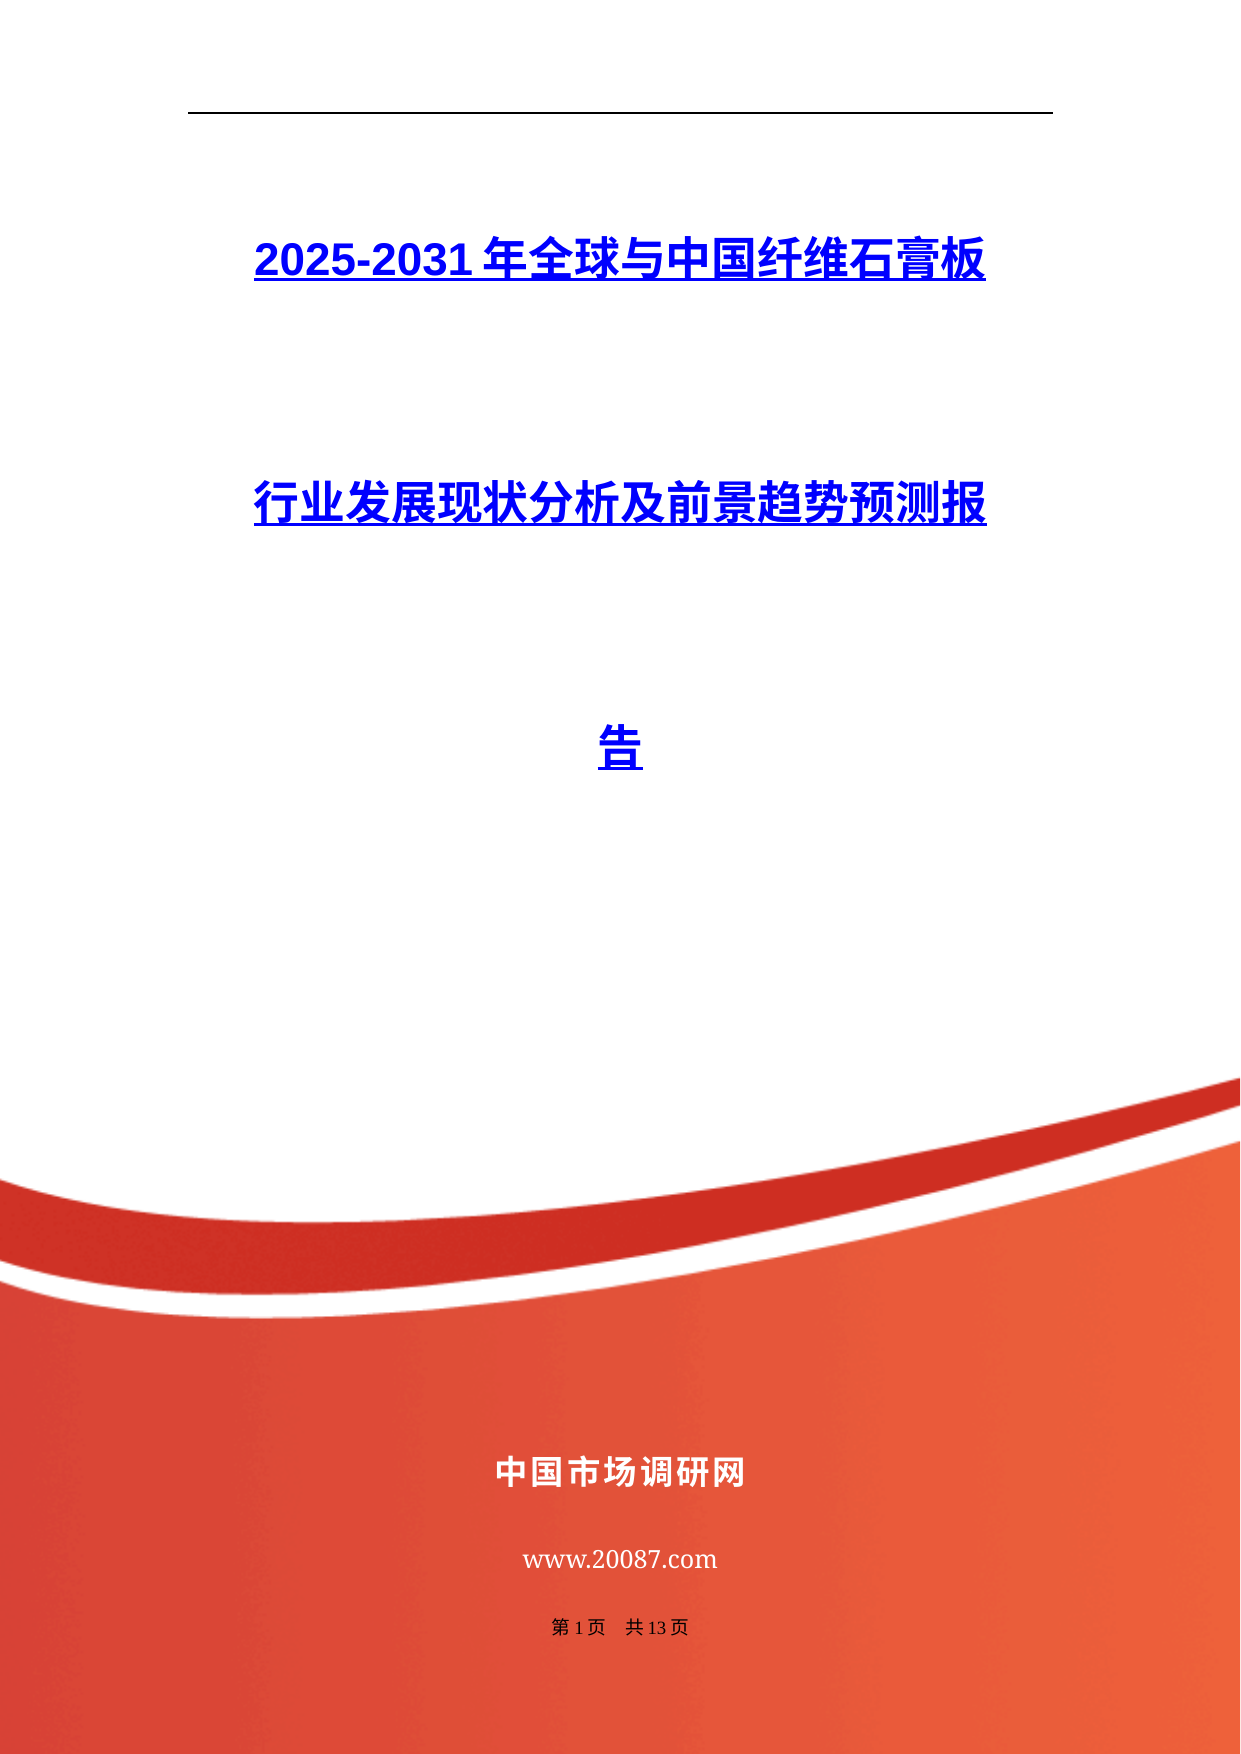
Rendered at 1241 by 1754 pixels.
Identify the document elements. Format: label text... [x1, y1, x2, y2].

text www.20087.com [187, 1526, 1053, 1591]
table_header 2025-2031年全球与中国纤维石膏板行业发展现状分析及前景趋势预测报告 [188, 207, 1053, 871]
subtitle 中国市场调研网 [187, 1437, 1053, 1502]
picture [0, 1006, 1241, 1754]
